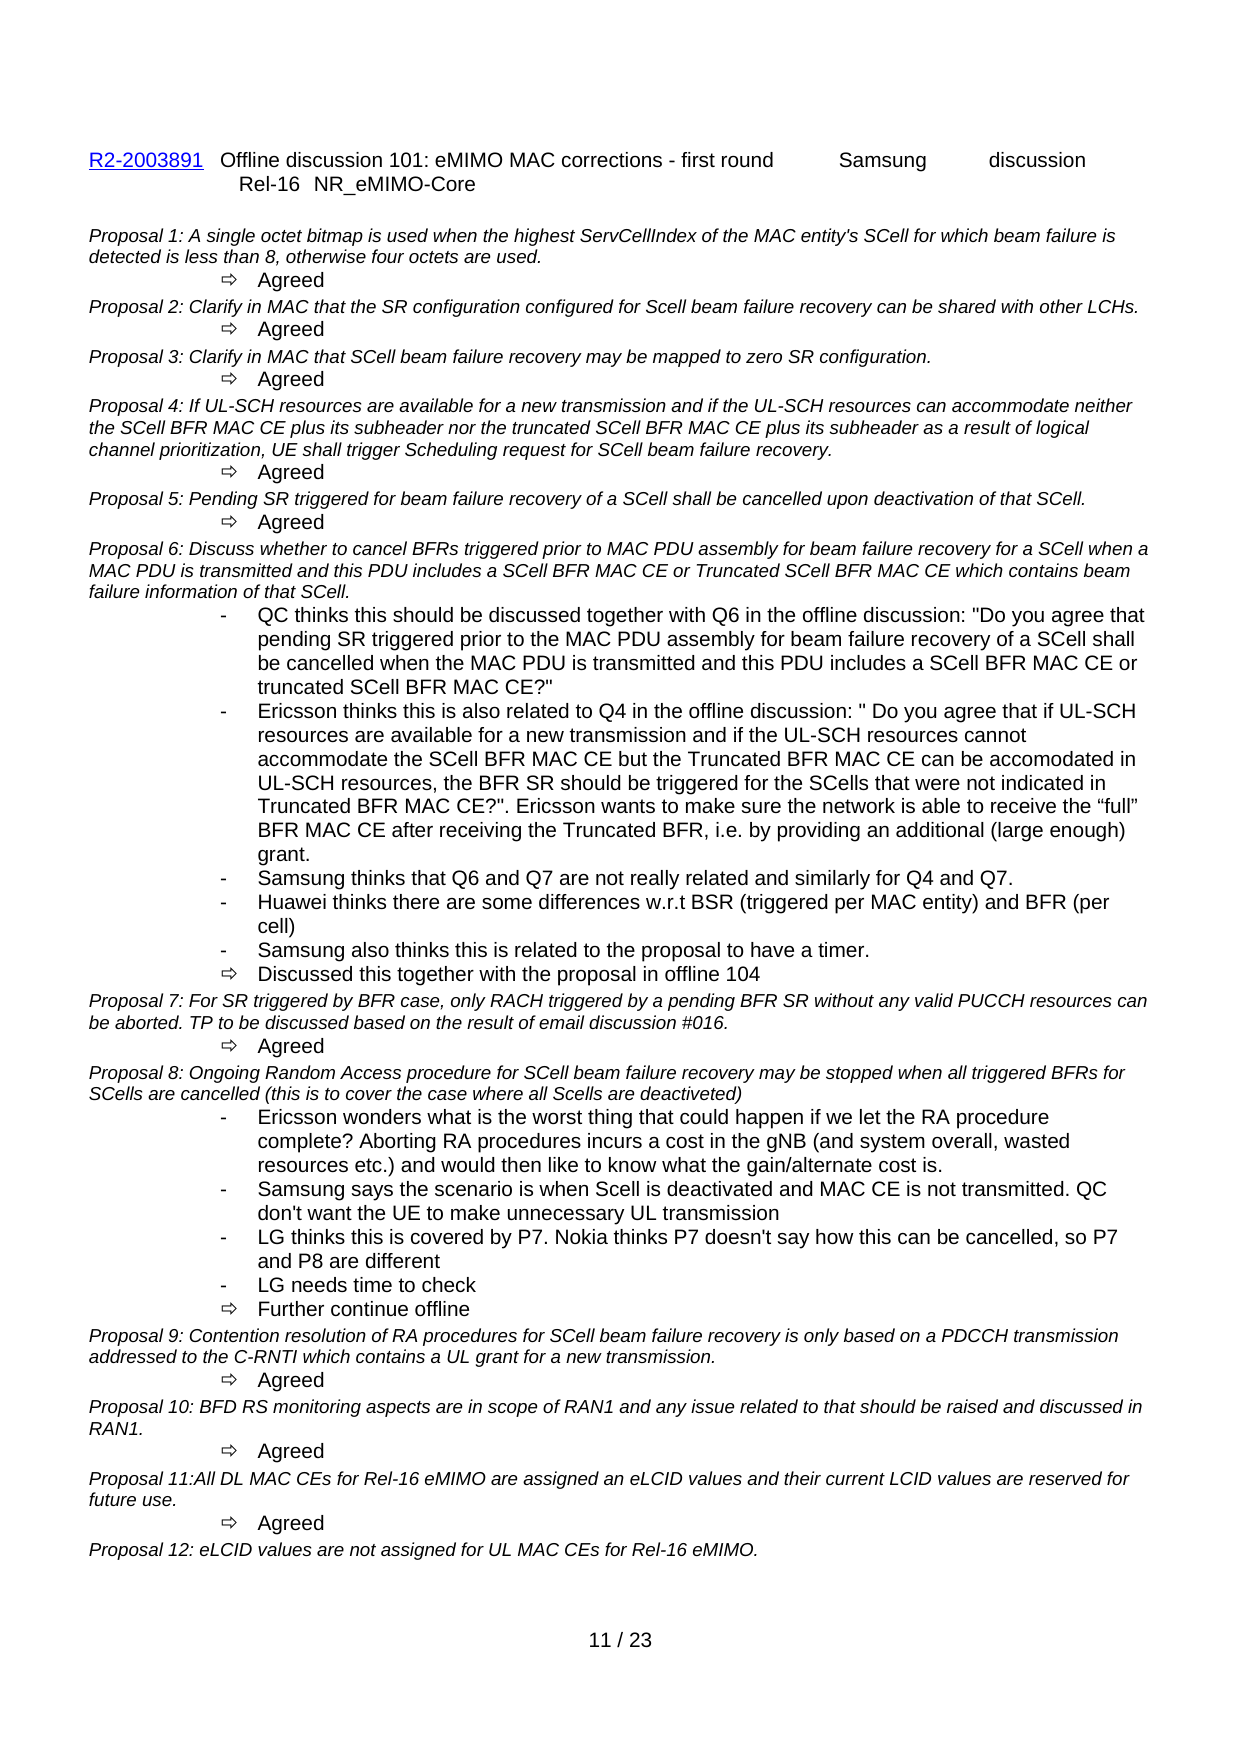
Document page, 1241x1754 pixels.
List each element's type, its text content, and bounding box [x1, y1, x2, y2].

text Proposal 5: Pending SR triggered for beam failure recovery of a SCell shall be cancelled upon deactivation of that SCell. [89, 488, 1152, 510]
text Proposal 10: BFD RS monitoring aspects are in scope of RAN1 and any issue related to that should be raised and discussed in RAN1. [89, 1396, 1152, 1439]
text Proposal 3: Clarify in MAC that SCell beam failure recovery may be mapped to zero SR configuration. [89, 346, 1152, 367]
list QC thinks this should be discussed together with Q6 in the offline discussion: "Do you agree that pending SR triggered prior to the MAC PDU assembly for beam failure recovery of a SCell shall be cancelled when the MAC PDU is transmitted and this PDU includes a SCell BFR MAC CE or truncated SCell BFR MAC CE?" [220, 603, 1152, 698]
text Proposal 7: For SR triggered by BFR case, only RACH triggered by a pending BFR SR without any valid PUCCH resources can be aborted. TP to be discussed based on the result of email discussion #016. [89, 990, 1152, 1033]
list Huawei thinks there are some differences w.r.t BSR (triggered per MAC entity) and BFR (per cell) [220, 890, 1152, 938]
text Proposal 8: Ongoing Random Access procedure for SCell beam failure recovery may be stopped when all triggered BFRs for SCells are cancelled (this is to cover the case where all Scells are deactiveted) [89, 1062, 1152, 1105]
text Proposal 9: Contention resolution of RA procedures for SCell beam failure recovery is only based on a PDCCH transmission addressed to the C-RNTI which contains a UL grant for a new transmission. [89, 1325, 1152, 1368]
list LG needs time to check [220, 1272, 1152, 1296]
title R2-2003891 Offline discussion 101: eMIMO MAC corrections - first round Samsung discussion Rel-16 NR_eMIMO-Core [89, 148, 1152, 196]
text Proposal 1: A single octet bitmap is used when the highest ServCellIndex of the MAC entity's SCell for which beam failure is detected is less than 8, otherwise four octets are used. [89, 224, 1152, 267]
list Agreed [220, 1368, 1152, 1392]
list Agreed [220, 267, 1152, 292]
list Discussed this together with the proposal in offline 104 [220, 962, 1152, 986]
list Ericsson thinks this is also related to Q4 in the offline discussion: " Do you agree that if UL-SCH resources are available for a new transmission and if the UL-SCH resources cannot accommodate the SCell BFR MAC CE but the Truncated BFR MAC CE can be accomodated in UL-SCH resources, the BFR SR should be triggered for the SCells that were not indicated in Truncated BFR MAC CE?". Ericsson wants to make sure the network is able to receive the “full” BFR MAC CE after receiving the Truncated BFR, i.e. by providing an additional (large enough) grant. [220, 698, 1152, 866]
list Samsung says the scenario is when Scell is deactivated and MAC CE is not transmitted. QC don't want the UE to make unnecessary UL transmission [220, 1177, 1152, 1224]
list Ericsson wonders what is the worst thing that could happen if we let the RA procedure complete? Aborting RA procedures incurs a cost in the gNB (and system overall, wasted resources etc.) and would then like to know what the gain/alternate cost is. [220, 1105, 1152, 1177]
list Agreed [220, 1439, 1152, 1463]
list Samsung thinks that Q6 and Q7 are not really related and similarly for Q4 and Q7. [220, 866, 1152, 890]
text Proposal 6: Discuss whether to cancel BFRs triggered prior to MAC PDU assembly for beam failure recovery for a SCell when a MAC PDU is transmitted and this PDU includes a SCell BFR MAC CE or Truncated SCell BFR MAC CE which contains beam failure information of that SCell. [89, 538, 1152, 603]
list Agreed [220, 510, 1152, 534]
list Agreed [220, 367, 1152, 391]
list Agreed [220, 1033, 1152, 1057]
list Samsung also thinks this is related to the proposal to have a timer. [220, 938, 1152, 962]
text Proposal 11:All DL MAC CEs for Rel-16 eMIMO are assigned an eLCID values and their current LCID values are reserved for future use. [89, 1467, 1152, 1511]
list Agreed [220, 460, 1152, 484]
text Proposal 12: eLCID values are not assigned for UL MAC CEs for Rel-16 eMIMO. [89, 1539, 1152, 1560]
list Agreed [220, 317, 1152, 341]
list Further continue offline [220, 1296, 1152, 1321]
text Proposal 2: Clarify in MAC that the SR configuration configured for Scell beam failure recovery can be shared with other LCHs. [89, 296, 1152, 317]
list Agreed [220, 1511, 1152, 1534]
text Proposal 4: If UL-SCH resources are available for a new transmission and if the UL-SCH resources can accommodate neither the SCell BFR MAC CE plus its subheader nor the truncated SCell BFR MAC CE plus its subheader as a result of logical channel prioritization, UE shall trigger Scheduling request for SCell beam failure recovery. [89, 395, 1152, 460]
list LG thinks this is covered by P7. Nokia thinks P7 doesn't say how this can be cancelled, so P7 and P8 are different [220, 1224, 1152, 1272]
